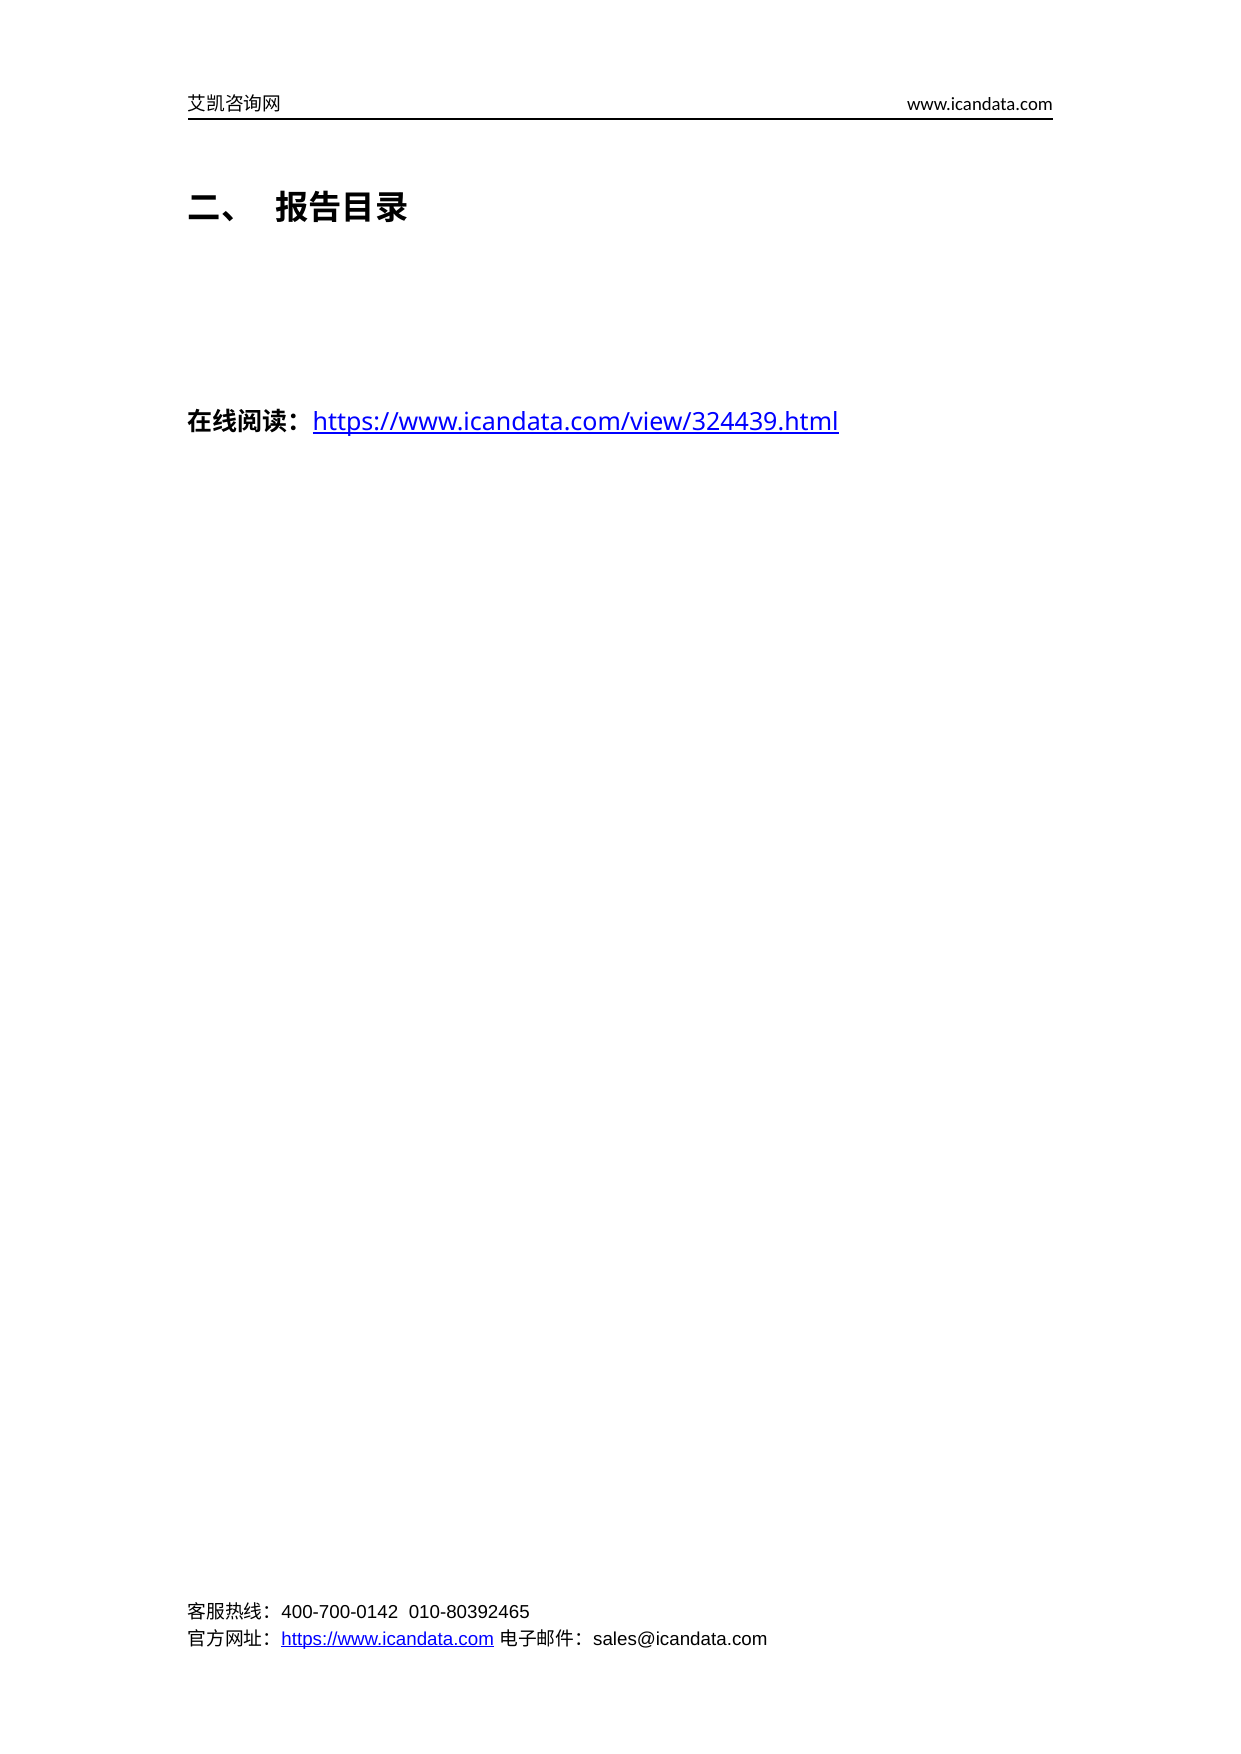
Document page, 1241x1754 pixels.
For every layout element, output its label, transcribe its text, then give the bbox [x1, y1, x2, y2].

text 在线阅读：https://www.icandata.com/view/324439.html [187, 387, 1053, 452]
subtitle 报告目录 [187, 172, 1053, 237]
